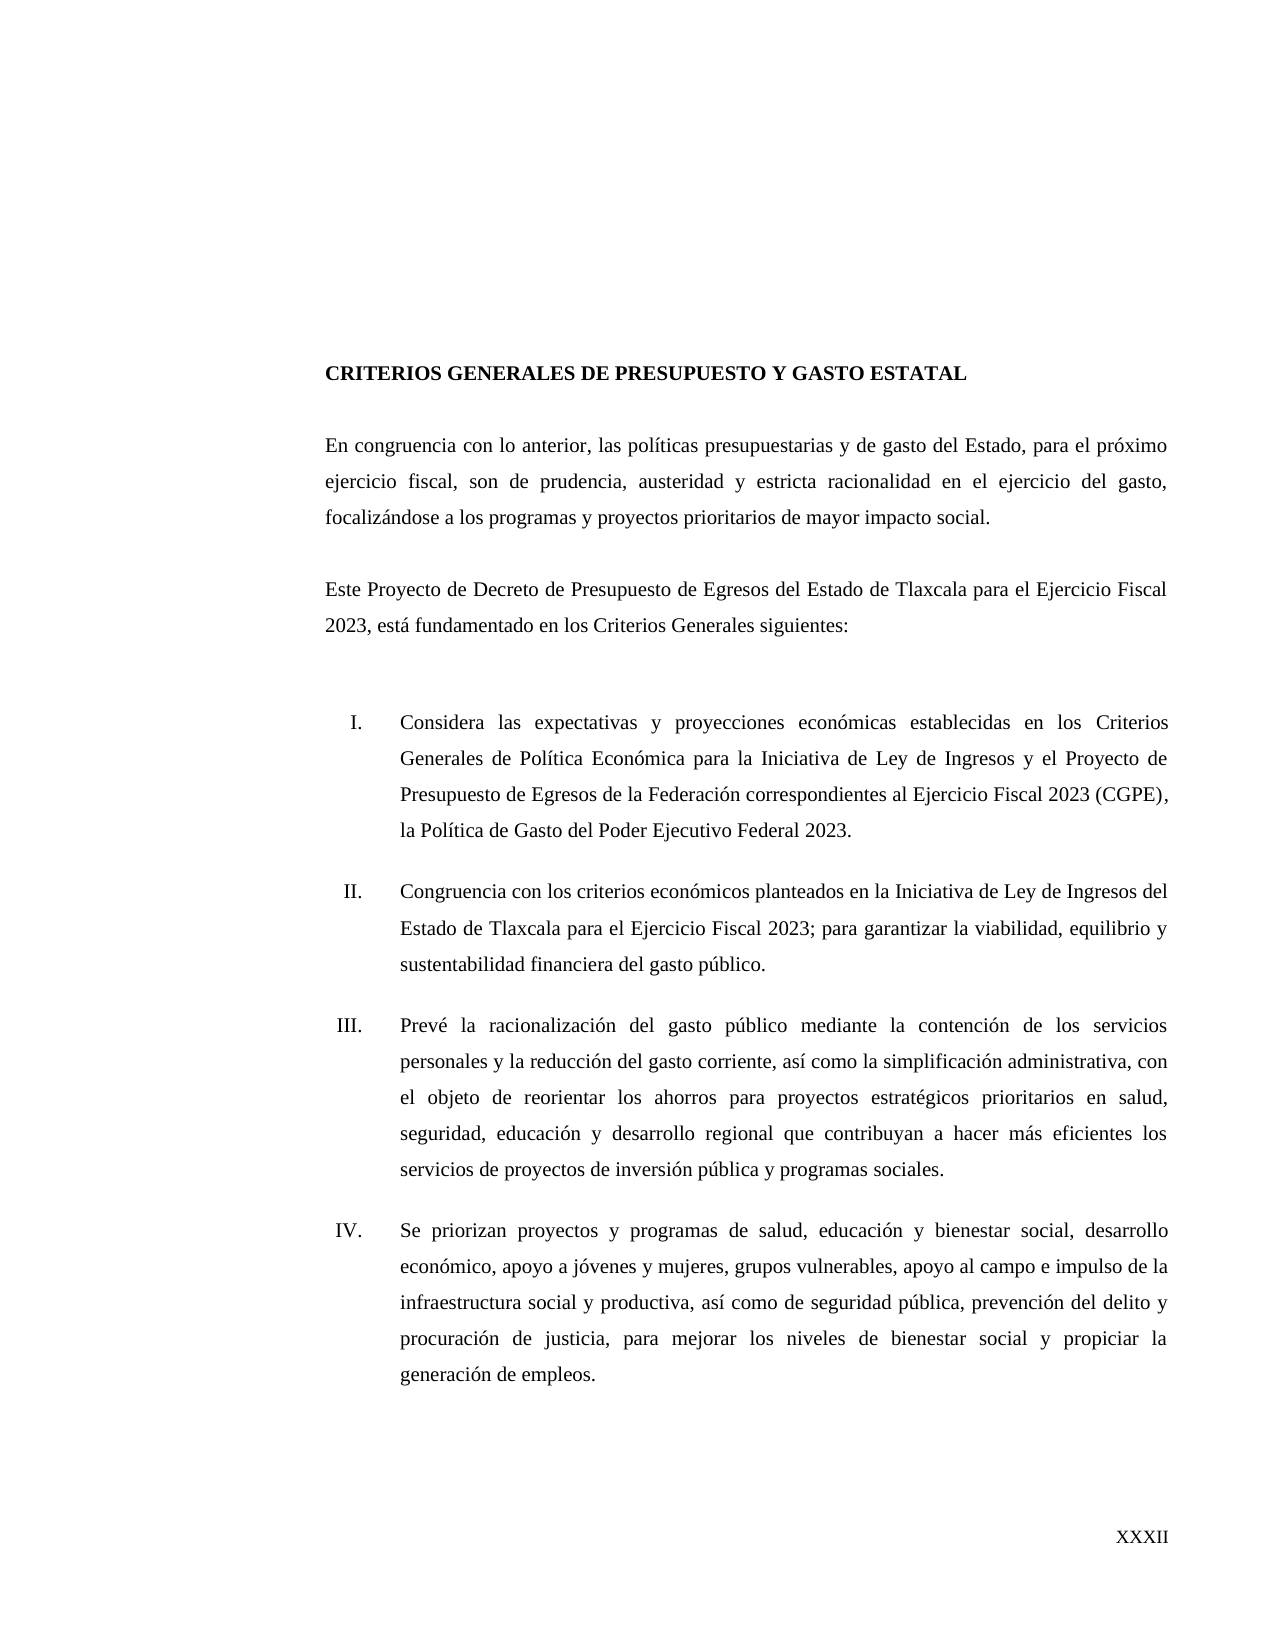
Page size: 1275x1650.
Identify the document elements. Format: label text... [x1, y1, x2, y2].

list Considera las expectativas y proyecciones económicas establecidas en los Criterios Generales de Política Económica para la Iniciativa de Ley de Ingresos y el Proyecto de Presupuesto de Egresos de la Federación correspondientes al Ejercicio Fiscal 2023 (CGPE), la Política de Gasto del Poder Ejecutivo Federal 2023. [362, 710, 1169, 842]
text CRITERIOS GENERALES DE PRESUPUESTO Y GASTO ESTATAL [325, 361, 1169, 385]
text Este Proyecto de Decreto de Presupuesto de Egresos del Estado de Tlaxcala para el Ejercicio Fiscal 2023, está fundamentado en los Criterios Generales siguientes: [325, 577, 1169, 637]
list Se priorizan proyectos y programas de salud, educación y bienestar social, desarrollo económico, apoyo a jóvenes y mujeres, grupos vulnerables, apoyo al campo e impulso de la infraestructura social y productiva, así como de seguridad pública, prevención del delito y procuración de justicia, para mejorar los niveles de bienestar social y propiciar la generación de empleos. [362, 1218, 1169, 1386]
text En congruencia con lo anterior, las políticas presupuestarias y de gasto del Estado, para el próximo ejercicio fiscal, son de prudencia, austeridad y estricta racionalidad en el ejercicio del gasto, focalizándose a los programas y proyectos prioritarios de mayor impacto social. [325, 433, 1169, 529]
list Congruencia con los criterios económicos planteados en la Iniciativa de Ley de Ingresos del Estado de Tlaxcala para el Ejercicio Fiscal 2023; para garantizar la viabilidad, equilibrio y sustentabilidad financiera del gasto público. [362, 879, 1169, 976]
list Prevé la racionalización del gasto público mediante la contención de los servicios personales y la reducción del gasto corriente, así como la simplificación administrativa, con el objeto de reorientar los ahorros para proyectos estratégicos prioritarios en salud, seguridad, educación y desarrollo regional que contribuyan a hacer más eficientes los servicios de proyectos de inversión pública y programas sociales. [362, 1013, 1169, 1181]
